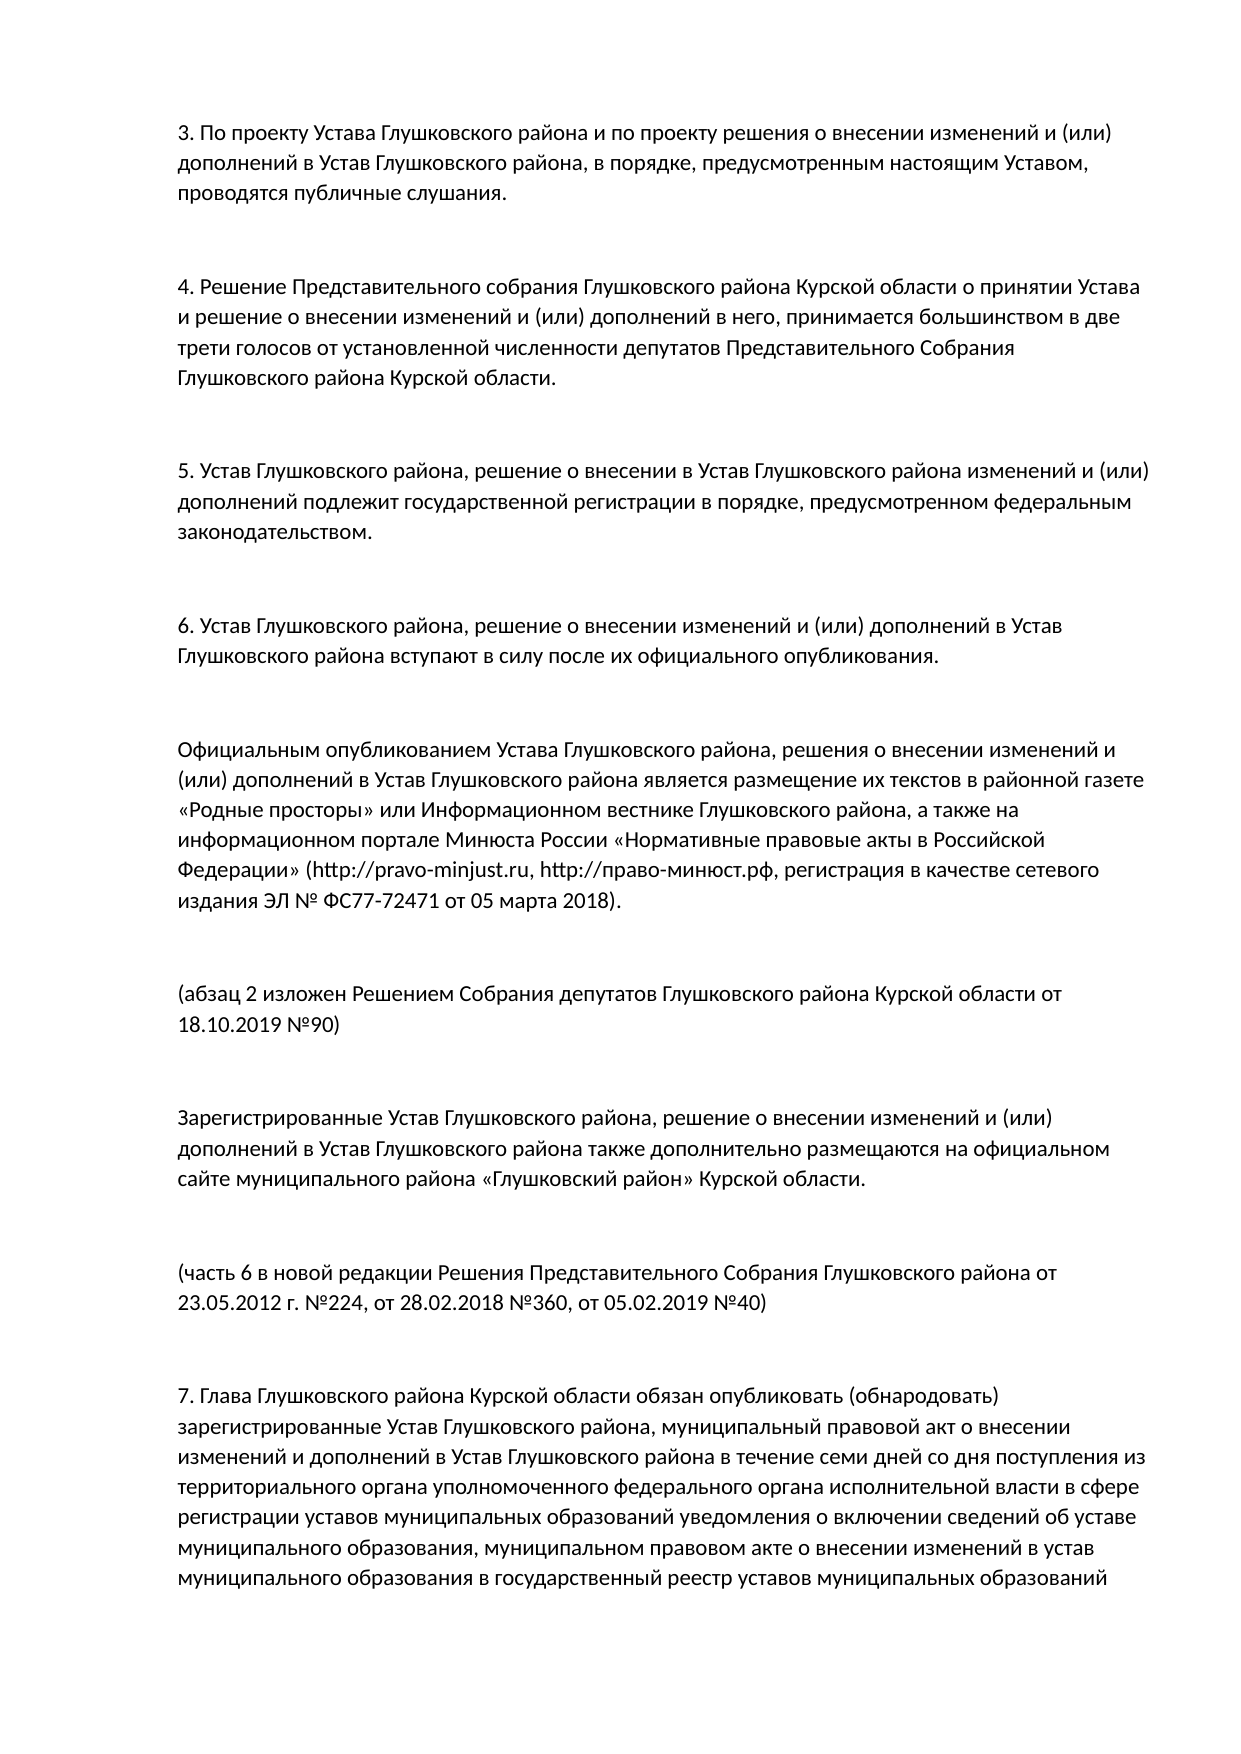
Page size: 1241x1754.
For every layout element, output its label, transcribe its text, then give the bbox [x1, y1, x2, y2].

text (абзац 2 изложен Решением Собрания депутатов Глушковского района Курской области от 18.10.2019 №90) [177, 979, 1152, 1038]
text Официальным опубликованием Устава Глушковского района, решения о внесении изменений и (или) дополнений в Устав Глушковского района является размещение их текстов в районной газете «Родные просторы» или Информационном вестнике Глушковского района, а также на информационном портале Минюста России «Нормативные правовые акты в Российской Федерации» (http://pravo-minjust.ru, http://право-минюст.рф, регистрация в качестве сетевого издания ЭЛ № ФС77-72471 от 05 марта 2018). [177, 735, 1152, 914]
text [177, 1382, 1152, 1591]
text 5. Устав Глушковского района, решение о внесении в Устав Глушковского района изменений и (или) дополнений подлежит государственной регистрации в порядке, предусмотренном федеральным законодательством. [177, 457, 1152, 545]
text Зарегистрированные Устав Глушковского района, решение о внесении изменений и (или) дополнений в Устав Глушковского района также дополнительно размещаются на официальном сайте муниципального района «Глушковский район» Курской области. [177, 1103, 1152, 1192]
text 6. Устав Глушковского района, решение о внесении изменений и (или) дополнений в Устав Глушковского района вступают в силу после их официального опубликования. [177, 611, 1152, 669]
text 4. Решение Представительного собрания Глушковского района Курской области о принятии Устава и решение о внесении изменений и (или) дополнений в него, принимается большинством в две трети голосов от установленной численности депутатов Представительного Собрания Глушковского района Курской области. [177, 272, 1152, 391]
text (часть 6 в новой редакции Решения Представительного Собрания Глушковского района от 23.05.2012 г. №224, от 28.02.2018 №360, от 05.02.2019 №40) [177, 1258, 1152, 1316]
text 3. По проекту Устава Глушковского района и по проекту решения о внесении изменений и (или) дополнений в Устав Глушковского района, в порядке, предусмотренным настоящим Уставом, проводятся публичные слушания. [177, 118, 1152, 207]
